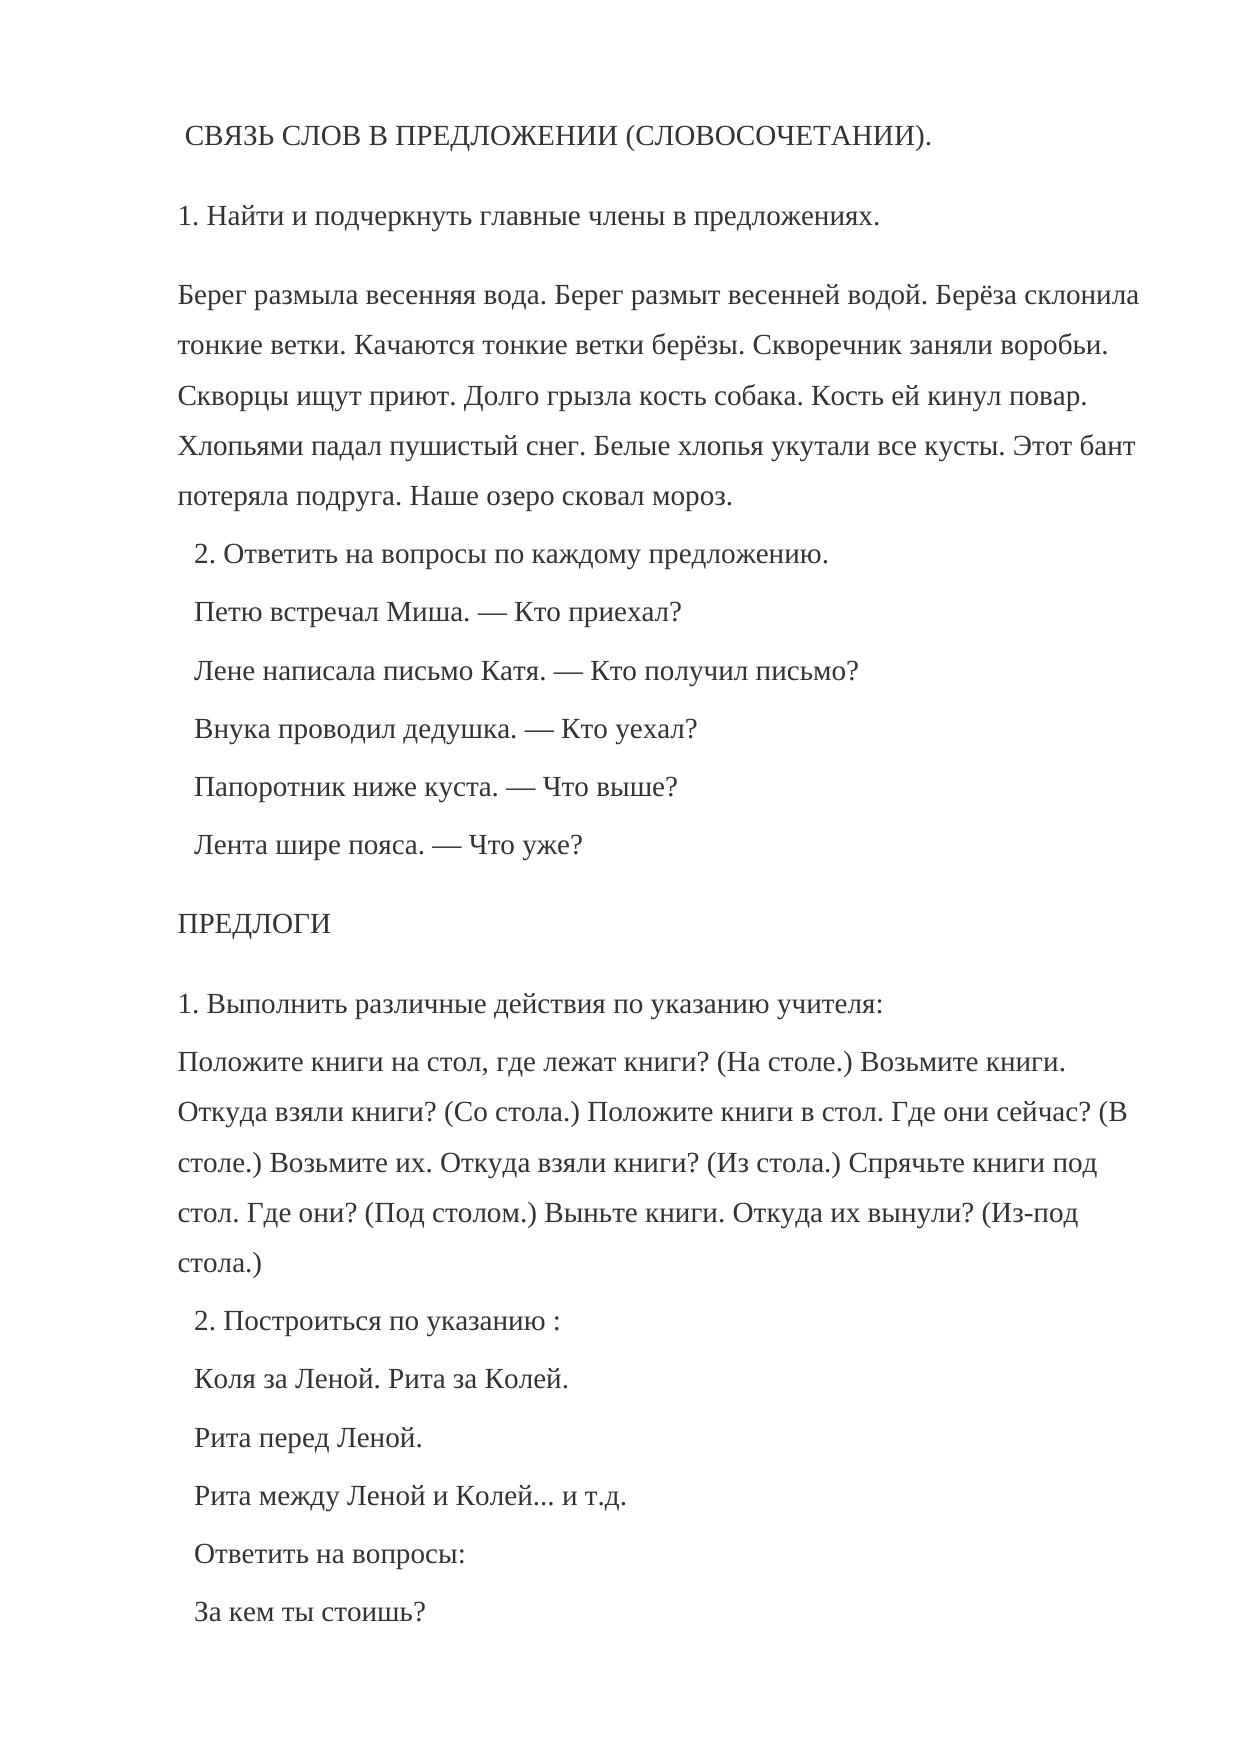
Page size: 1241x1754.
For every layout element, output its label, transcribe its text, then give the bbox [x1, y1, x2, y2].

text Лене написала письмо Катя. — Кто получил письмо? [177, 653, 1152, 686]
text Петю встречал Миша. — Кто приехал? [177, 594, 1152, 628]
text Коля за Леной. Рита за Колей. [177, 1362, 1152, 1395]
text За кем ты стоишь? [177, 1594, 1152, 1628]
text 2. Ответить на вопросы по каждому предложению. [177, 536, 1152, 570]
text Внука проводил дедушка. — Кто уехал? [177, 711, 1152, 744]
text 1. Выполнить различные действия по указанию учителя: [177, 986, 1152, 1019]
text Берег размыла весенняя вода. Берег размыт весенней водой. Берёза склонила тонкие ветки. Качаются тонкие ветки берёзы. Скворечник заняли воробьи. Скворцы ищут приют. Долго грызла кость собака. Кость ей кинул повар. Хлопьями падал пушистый снег. Белые хлопья укутали все кусты. Этот бант потеряла подруга. Наше озеро сковал мороз. [177, 277, 1152, 512]
text 1. Найти и подчеркнуть главные члены в предложениях. [177, 198, 1152, 231]
text Лента шире пояса. — Что уже? [177, 827, 1152, 861]
text Рита между Леной и Колей... и т.д. [177, 1478, 1152, 1511]
text Положите книги на стол, где лежат книги? (На столе.) Возьмите книги. Откуда взяли книги? (Со стола.) Положите книги в стол. Где они сейчас? (В столе.) Возьмите их. Откуда взяли книги? (Из стола.) Спрячьте книги под стол. Где они? (Под столом.) Выньте книги. Откуда их вынули? (Из-под стола.) [177, 1044, 1152, 1279]
text СВЯЗЬ СЛОВ В ПРЕДЛОЖЕНИИ (СЛОВОСОЧЕТАНИИ). [177, 118, 1152, 152]
text Рита перед Леной. [177, 1420, 1152, 1453]
text Папоротник ниже куста. — Что выше? [177, 769, 1152, 802]
text 2. Построиться по указанию : [177, 1303, 1152, 1337]
text Ответить на вопросы: [177, 1536, 1152, 1569]
subtitle ПРЕДЛОГИ [177, 907, 1152, 940]
